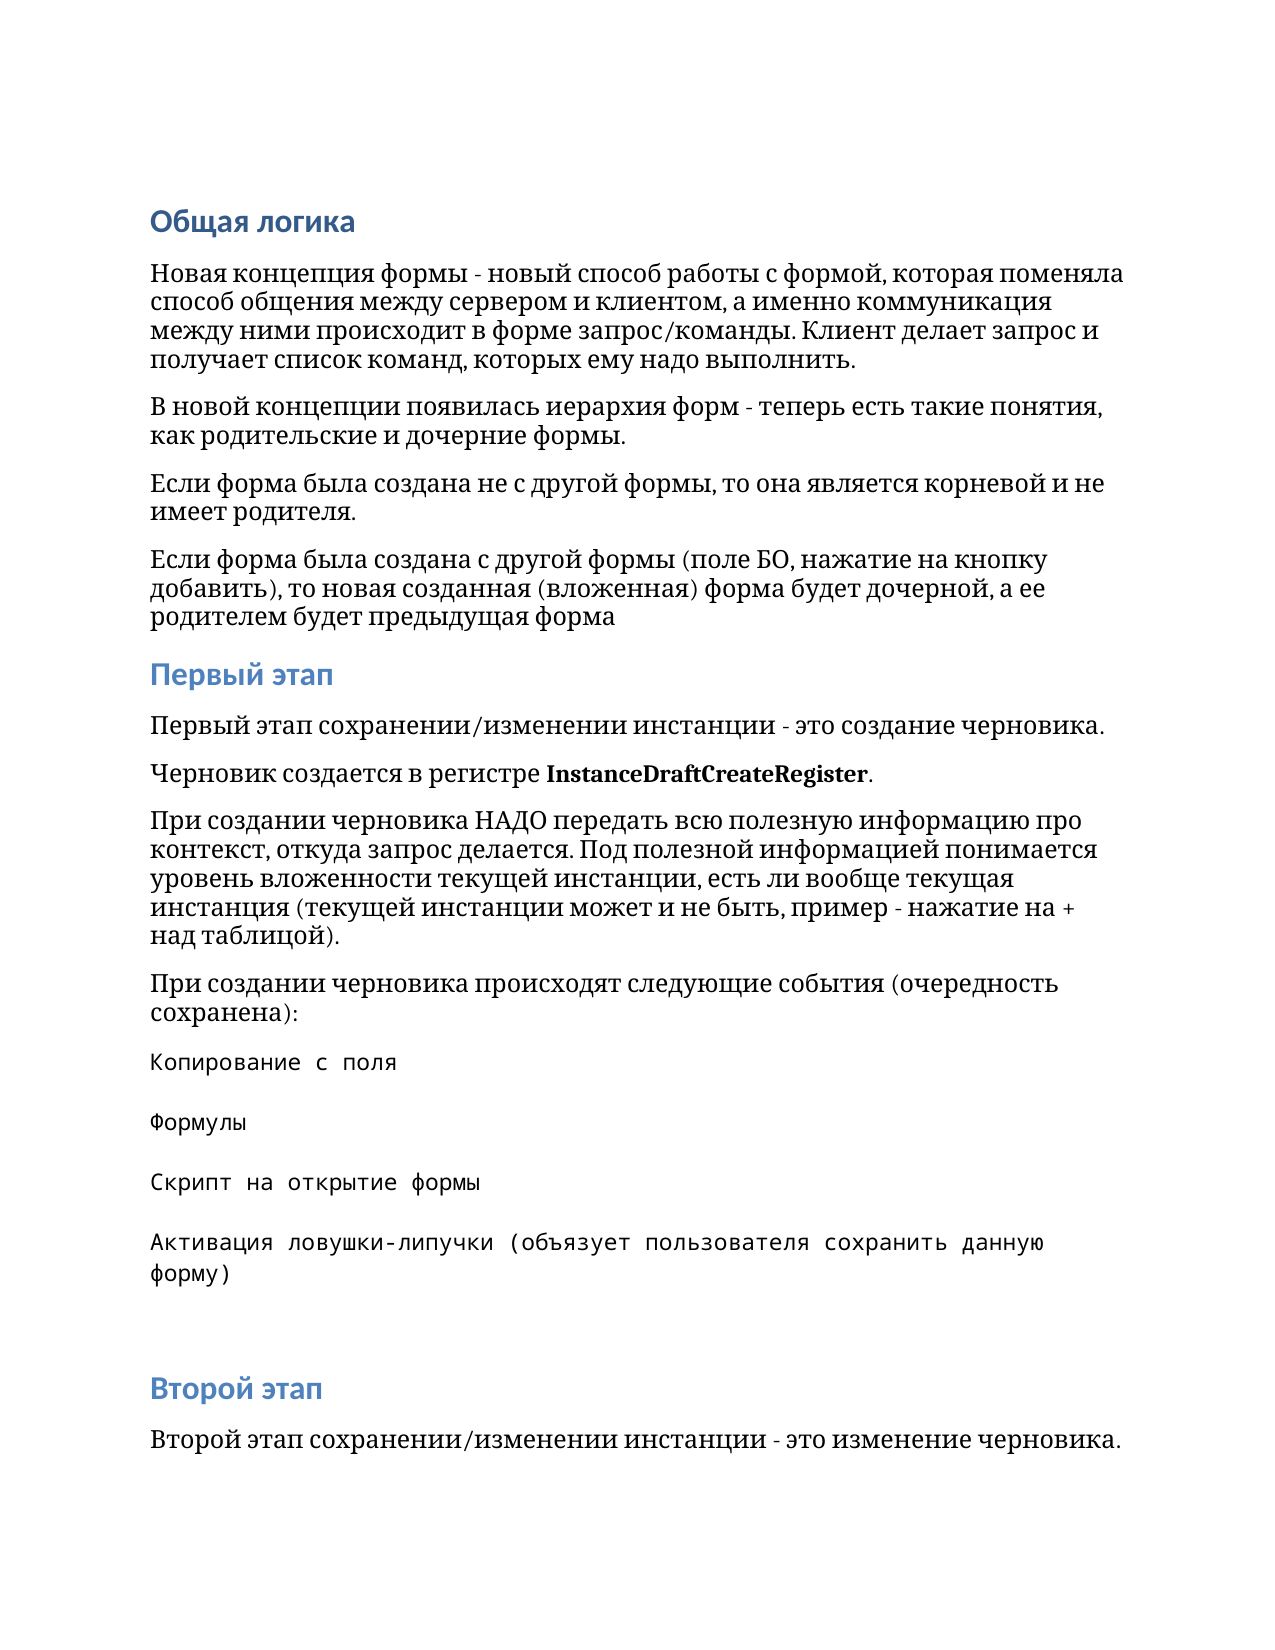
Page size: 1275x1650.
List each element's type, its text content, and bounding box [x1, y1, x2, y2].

text При создании черновика НАДО передать всю полезную информацию про контекст, откуда запрос делается. Под полезной информацией понимается уровень вложенности текущей инстанции, есть ли вообще текущая инстанция (текущей инстанции может и не быть, пример - нажатие на + над таблицой). [150, 807, 1125, 951]
text Черновик создается в регистре InstanceDraftCreateRegister. [150, 760, 1125, 788]
text Копирование с поля Формулы Скрипт на открытие формы Активация ловушки-липучки (объязует пользователя сохранить данную форму) [150, 1046, 1125, 1346]
text Если форма была создана не с другой формы, то она является корневой и не имеет родителя. [150, 469, 1125, 527]
text Второй этап сохранении/изменении инстанции - это изменение черновика. [150, 1426, 1125, 1455]
subtitle Первый этап [150, 653, 1125, 693]
text Новая концепция формы - новый способ работы с формой, которая поменяла способ общения между сервером и клиентом, а именно коммуникация между ними происходит в форме запрос/команды. Клиент делает запрос и получает список команд, которых ему надо выполнить. [150, 259, 1125, 374]
text Если форма была создана с другой формы (поле БО, нажатие на кнопку добавить), то новая созданная (вложенная) форма будет дочерной, а ее родителем будет предыдущая форма [150, 546, 1125, 632]
text В новой концепции появилась иерархия форм - теперь есть такие понятия, как родительские и дочерние формы. [150, 393, 1125, 451]
subtitle Второй этап [150, 1367, 1125, 1408]
text При создании черновика происходят следующие события (очередность сохранена): [150, 970, 1125, 1027]
text Первый этап сохранении/изменении инстанции - это создание черновика. [150, 712, 1125, 741]
subtitle Общая логика [150, 200, 1125, 241]
